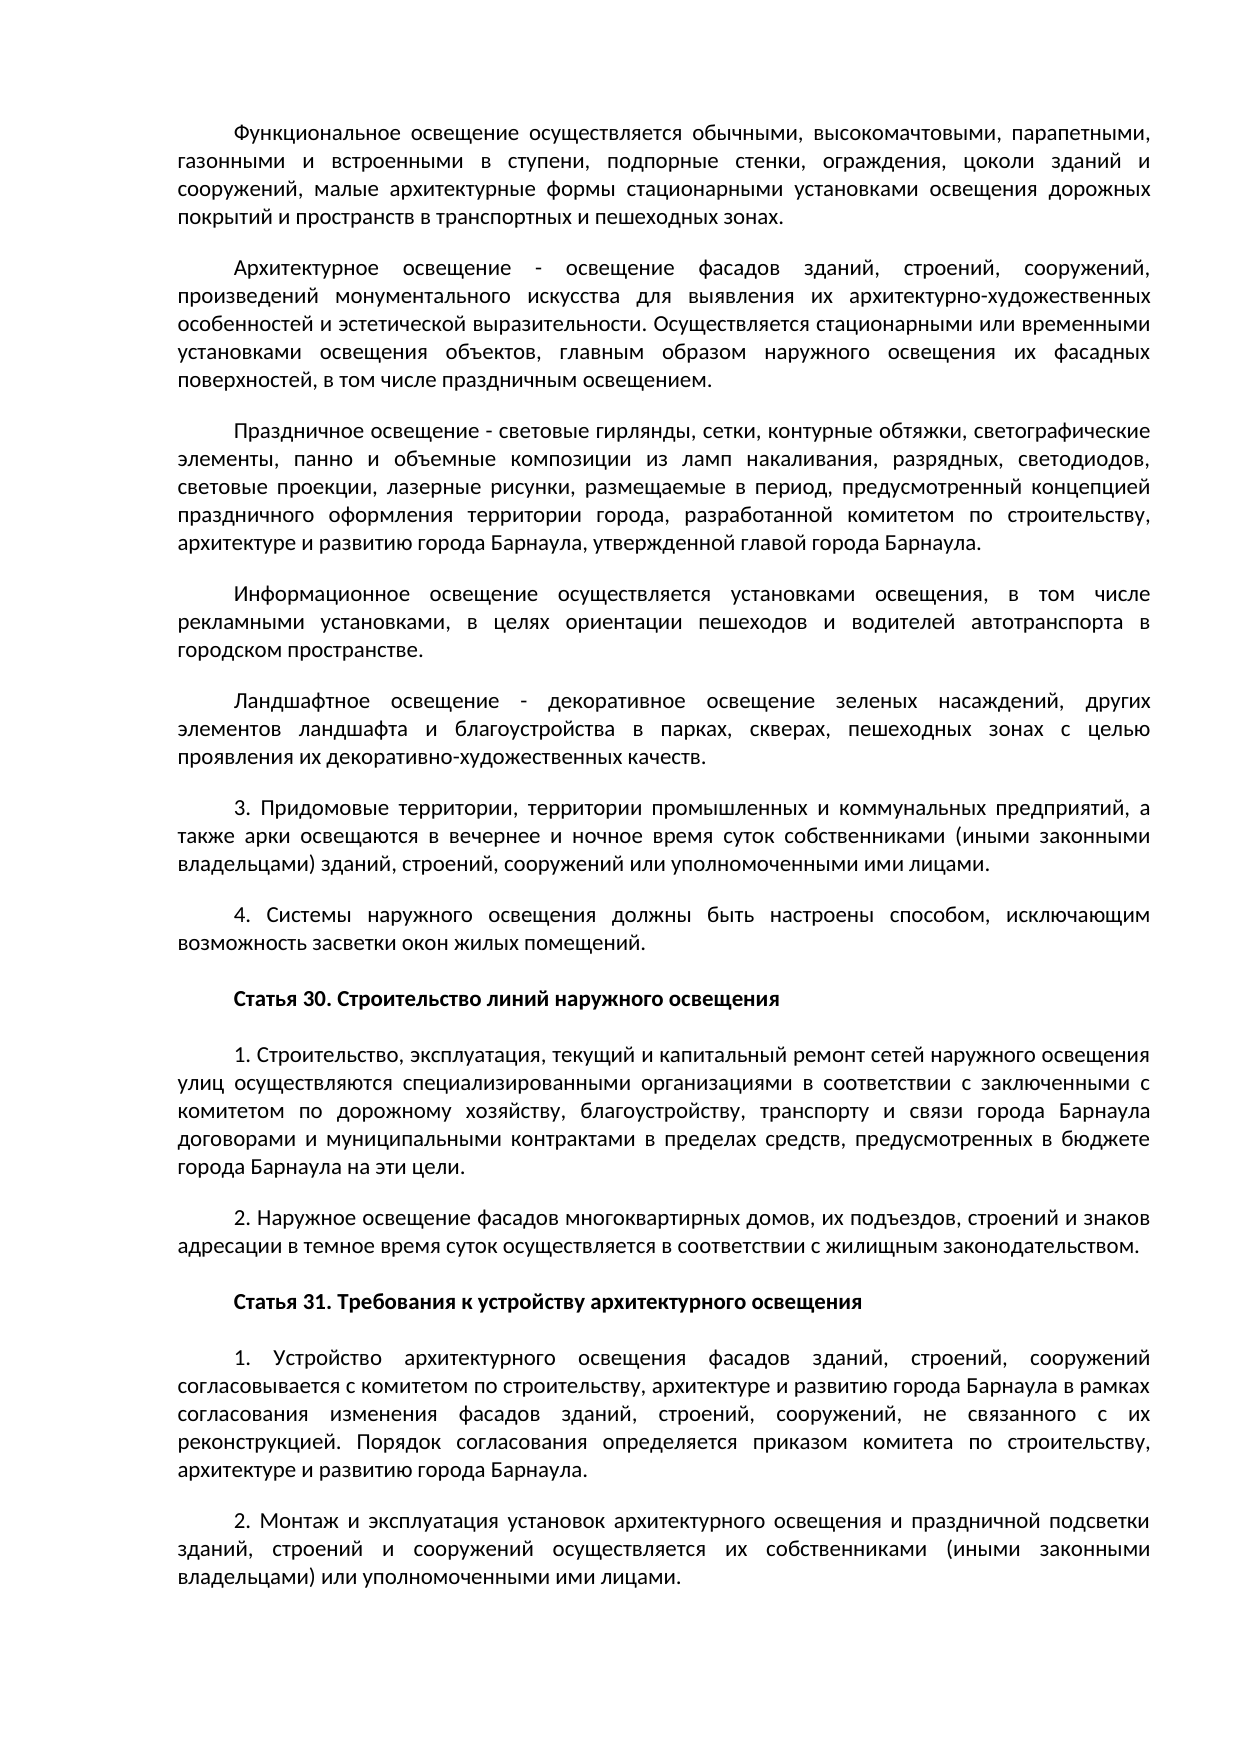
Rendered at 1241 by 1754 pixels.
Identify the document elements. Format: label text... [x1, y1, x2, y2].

title Статья 30. Строительство линий наружного освещения [177, 984, 1152, 1012]
text 2. Наружное освещение фасадов многоквартирных домов, их подъездов, строений и знаков адресации в темное время суток осуществляется в соответствии с жилищным законодательством. [177, 1203, 1152, 1259]
text 3. Придомовые территории, территории промышленных и коммунальных предприятий, а также арки освещаются в вечернее и ночное время суток собственниками (иными законными владельцами) зданий, строений, сооружений или уполномоченными ими лицами. [177, 793, 1152, 877]
text Функциональное освещение осуществляется обычными, высокомачтовыми, парапетными, газонными и встроенными в ступени, подпорные стенки, ограждения, цоколи зданий и сооружений, малые архитектурные формы стационарными установками освещения дорожных покрытий и пространств в транспортных и пешеходных зонах. [177, 118, 1152, 230]
text Ландшафтное освещение - декоративное освещение зеленых насаждений, других элементов ландшафта и благоустройства в парках, скверах, пешеходных зонах с целью проявления их декоративно-художественных качеств. [177, 686, 1152, 770]
text 1. Устройство архитектурного освещения фасадов зданий, строений, сооружений согласовывается с комитетом по строительству, архитектуре и развитию города Барнаула в рамках согласования изменения фасадов зданий, строений, сооружений, не связанного с их реконструкцией. Порядок согласования определяется приказом комитета по строительству, архитектуре и развитию города Барнаула. [177, 1343, 1152, 1483]
text 2. Монтаж и эксплуатация установок архитектурного освещения и праздничной подсветки зданий, строений и сооружений осуществляется их собственниками (иными законными владельцами) или уполномоченными ими лицами. [177, 1506, 1152, 1590]
text Праздничное освещение - световые гирлянды, сетки, контурные обтяжки, светографические элементы, панно и объемные композиции из ламп накаливания, разрядных, светодиодов, световые проекции, лазерные рисунки, размещаемые в период, предусмотренный концепцией праздничного оформления территории города, разработанной комитетом по строительству, архитектуре и развитию города Барнаула, утвержденной главой города Барнаула. [177, 416, 1152, 556]
text 1. Строительство, эксплуатация, текущий и капитальный ремонт сетей наружного освещения улиц осуществляются специализированными организациями в соответствии с заключенными с комитетом по дорожному хозяйству, благоустройству, транспорту и связи города Барнаула договорами и муниципальными контрактами в пределах средств, предусмотренных в бюджете города Барнаула на эти цели. [177, 1040, 1152, 1180]
text 4. Системы наружного освещения должны быть настроены способом, исключающим возможность засветки окон жилых помещений. [177, 900, 1152, 956]
title Статья 31. Требования к устройству архитектурного освещения [177, 1287, 1152, 1315]
text Архитектурное освещение - освещение фасадов зданий, строений, сооружений, произведений монументального искусства для выявления их архитектурно-художественных особенностей и эстетической выразительности. Осуществляется стационарными или временными установками освещения объектов, главным образом наружного освещения их фасадных поверхностей, в том числе праздничным освещением. [177, 253, 1152, 393]
text Информационное освещение осуществляется установками освещения, в том числе рекламными установками, в целях ориентации пешеходов и водителей автотранспорта в городском пространстве. [177, 579, 1152, 663]
